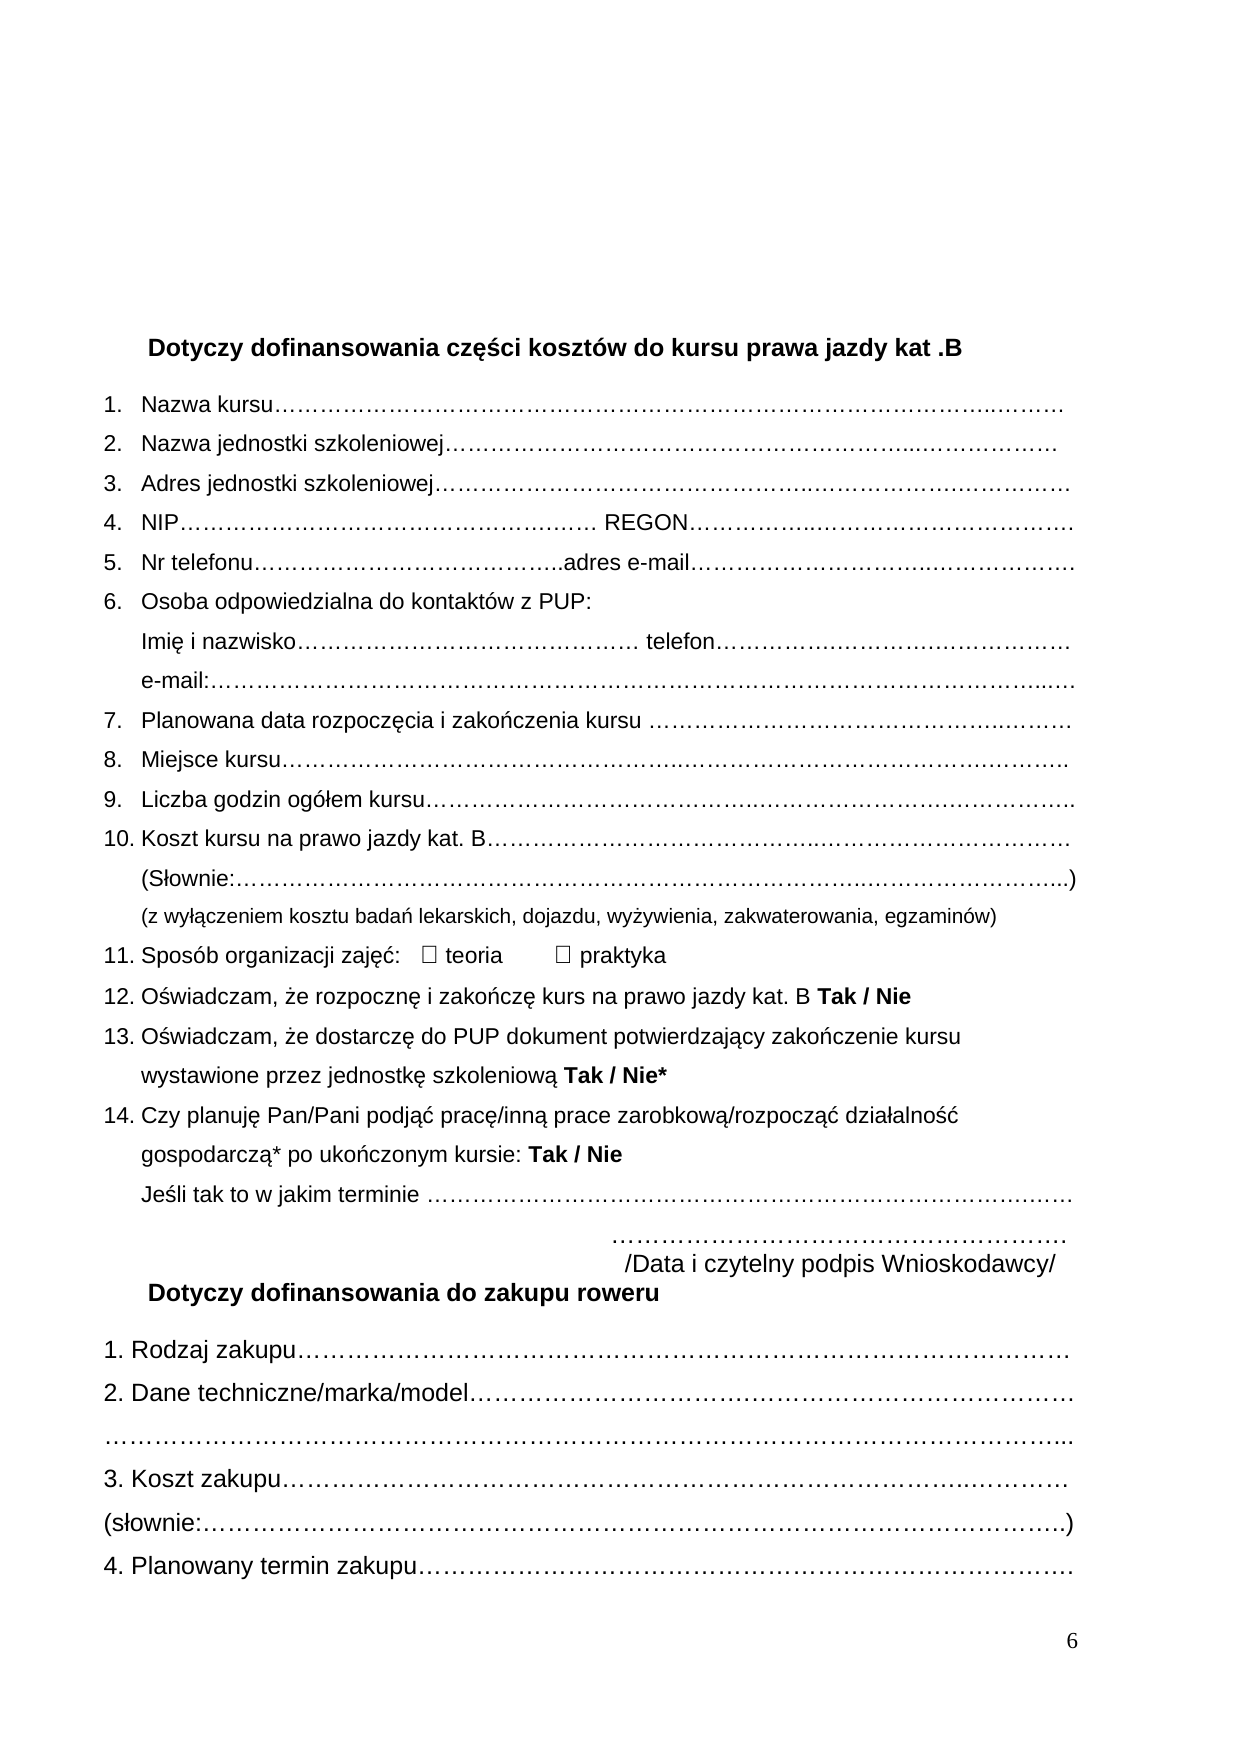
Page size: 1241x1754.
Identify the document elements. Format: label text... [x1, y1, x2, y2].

text ……………………………………………………………………………………………………... [103, 1421, 1078, 1450]
list Nazwa kursu…………………………………………………………………………………..……… [103, 391, 1078, 417]
list Nazwa jednostki szkoleniowej……………………………………………………...……………… [103, 430, 1078, 457]
text 4. Planowany termin zakupu……………………………………………………………………. [103, 1551, 1078, 1579]
text /Data i czytelny podpis Wnioskodawcy/ [516, 1249, 1078, 1278]
text 1. Rodzaj zakupu………………………………………………………………………………… [103, 1335, 1078, 1364]
text (z wyłączeniem kosztu badań lekarskich, dojazdu, wyżywienia, zakwaterowania, egzaminów) [141, 904, 1078, 928]
text e-mail:………………………………………………………………………………………………...… [141, 667, 1078, 694]
list Miejsce kursu……………………………………………..………………………………….……….. [103, 746, 1078, 773]
list Czy planuję Pan/Pani podjąć pracę/inną prace zarobkową/rozpocząć działalność gospodarczą* po ukończonym kursie: Tak / Nie [103, 1102, 1078, 1167]
list Liczba godzin ogółem kursu……………………………………..…………………….…………….. [103, 786, 1078, 812]
list Koszt kursu na prawo jazdy kat. B……………………………………..…………………………… [103, 825, 1078, 852]
text ………………………………………………. [103, 1220, 1078, 1249]
text Dotyczy dofinansowania części kosztów do kursu prawa jazdy kat .B [148, 333, 1078, 362]
text 2. Dane techniczne/marka/model…………………………….………………………………… [103, 1378, 1078, 1407]
text Imię i nazwisko……………………………………… telefon…………….………….……………… [141, 628, 1078, 654]
list NIP………………………………………….…… REGON……………..……………………………. [103, 509, 1078, 536]
list Planowana data rozpoczęcia i zakończenia kursu ………………………………………..……… [103, 707, 1078, 733]
text Jeśli tak to w jakim terminie …………………………………………………………………….…… [141, 1181, 1078, 1207]
text (słownie:…………………………………………………………………………………………..) [103, 1508, 1078, 1536]
list Oświadczam, że dostarczę do PUP dokument potwierdzający zakończenie kursu wystawione przez jednostkę szkoleniową Tak / Nie* [103, 1023, 1078, 1088]
list Oświadczam, że rozpocznę i zakończę kurs na prawo jazdy kat. B Tak / Nie [103, 983, 1078, 1009]
list Osoba odpowiedzialna do kontaktów z PUP: [103, 588, 1078, 615]
list Sposób organizacji zajęć:  teoria  praktyka [103, 940, 1078, 969]
text 3. Koszt zakupu………………………………………………………………………..………… [103, 1464, 1078, 1493]
text Dotyczy dofinansowania do zakupu roweru [103, 1278, 1078, 1306]
text (Słownie:………………………………………………………………………..……………………...) [141, 865, 1078, 891]
list Nr telefonu…………………………………..adres e-mail…………………………..………………. [103, 549, 1078, 575]
list Adres jednostki szkoleniowej…………………………………………..……………….…………… [103, 470, 1078, 496]
